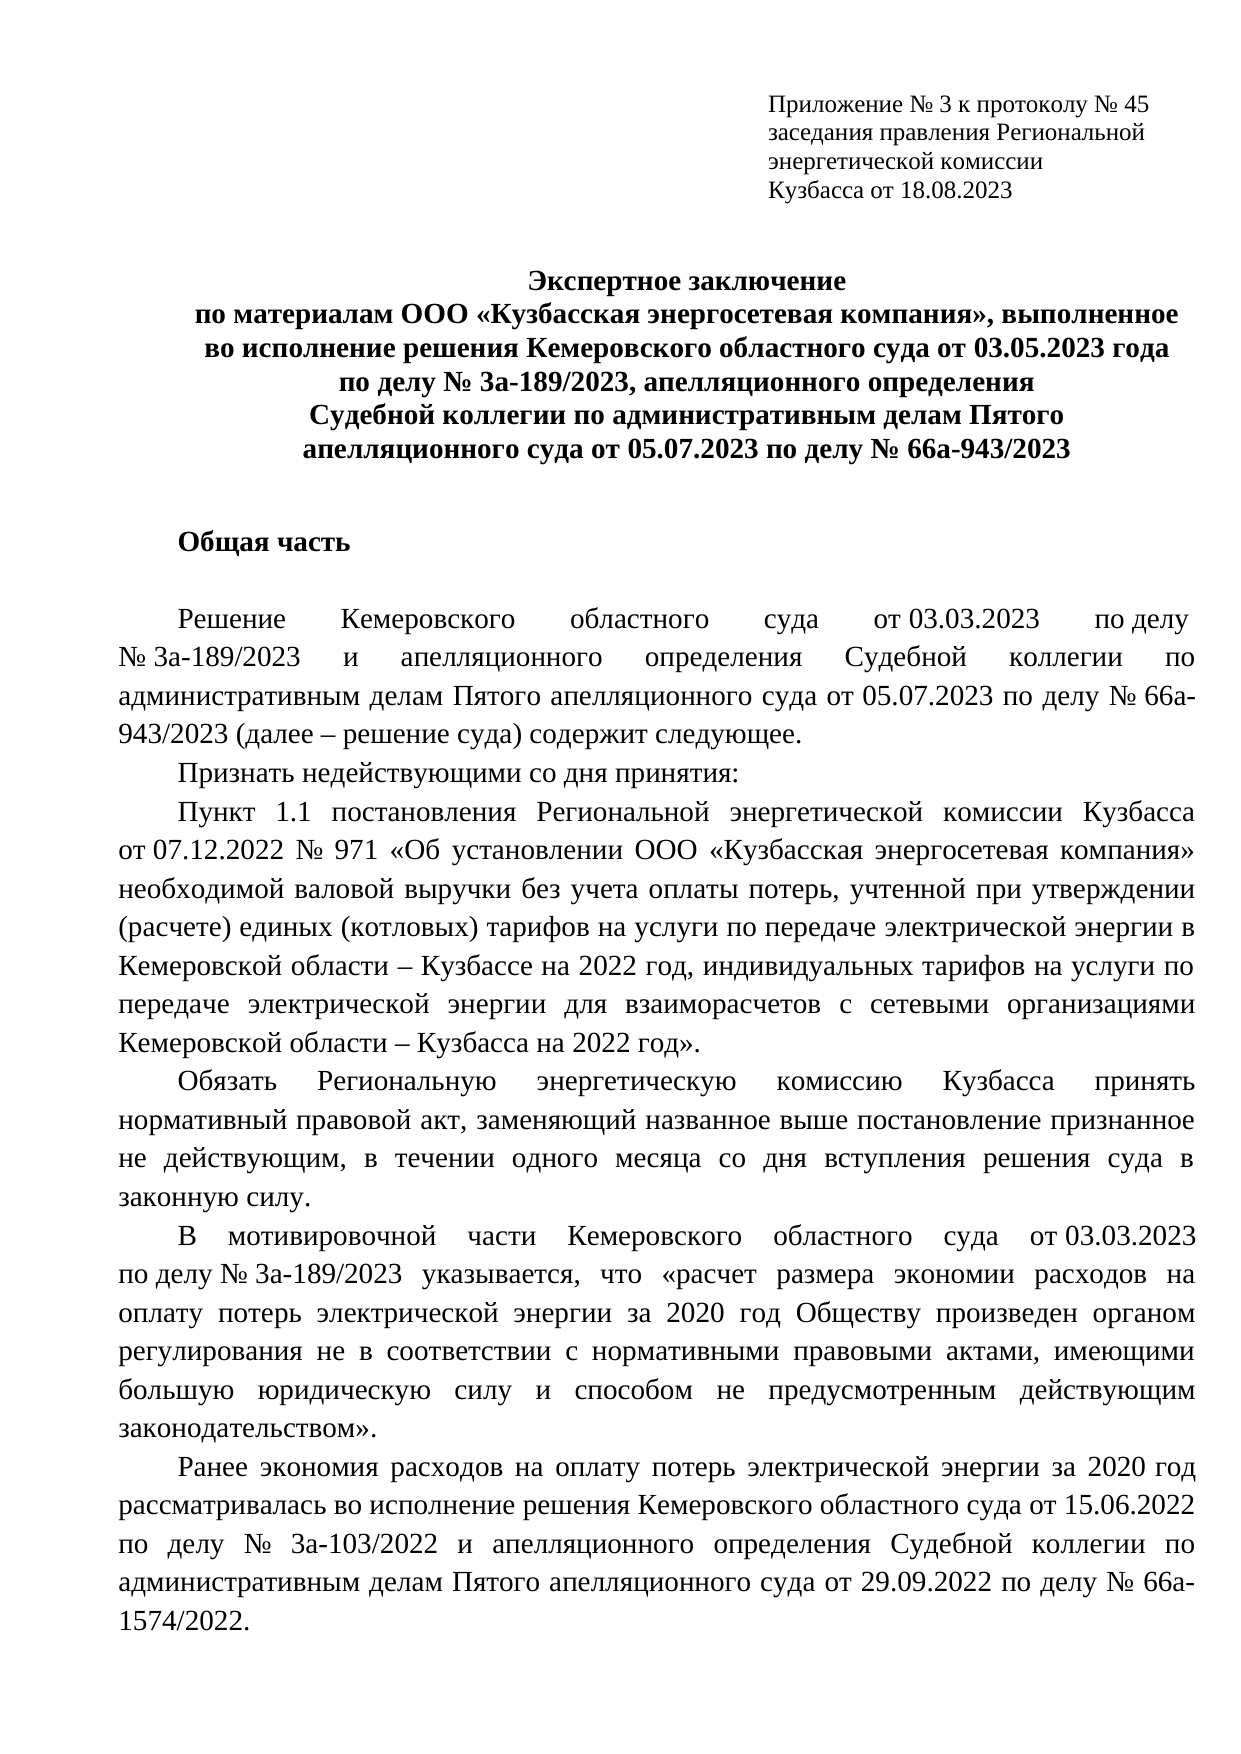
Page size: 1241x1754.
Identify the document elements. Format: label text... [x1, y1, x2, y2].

text апелляционного суда от 05.07.2023 по делу № 66а-943/2023 [177, 431, 1196, 464]
text заседания правления Региональной [0, 117, 1196, 146]
text Общая часть [118, 524, 1196, 557]
text энергетической комиссии [0, 146, 1196, 175]
text Приложение № 3 к протоколу № 45 [0, 89, 1196, 117]
text Пункт 1.1 постановления Региональной энергетической комиссии Кузбасса от 07.12.2022 № 971 «Об установлении ООО «Кузбасская энергосетевая компания» необходимой валовой выручки без учета оплаты потерь, учтенной при утверждении (расчете) единых (котловых) тарифов на услуги по передаче электрической энергии в Кемеровской области – Кузбассе на 2022 год, индивидуальных тарифов на услуги по передаче электрической энергии для взаиморасчетов с сетевыми организациями Кемеровской области – Кузбасса на 2022 год». [118, 794, 1196, 1058]
text по материалам ООО «Кузбасская энергосетевая компания», выполненное во исполнение решения Кемеровского областного суда от 03.05.2023 года по делу № 3а-189/2023, апелляционного определения [177, 297, 1196, 397]
text Решение Кемеровского областного суда от 03.03.2023 по делу № 3а-189/2023 и апелляционного определения Судебной коллегии по административным делам Пятого апелляционного суда от 05.07.2023 по делу № 66а-943/2023 (далее – решение суда) содержит следующее. [118, 601, 1196, 750]
text Судебной коллегии по административным делам Пятого [177, 397, 1196, 431]
text Экспертное заключение [177, 263, 1196, 297]
text Признать недействующими со дня принятия: [118, 755, 1196, 789]
text Кузбасса от 18.08.2023 [0, 175, 1196, 204]
text Ранее экономия расходов на оплату потерь электрической энергии за 2020 год рассматривалась во исполнение решения Кемеровского областного суда от 15.06.2022 по делу № 3а-103/2022 и апелляционного определения Судебной коллегии по административным делам Пятого апелляционного суда от 29.09.2022 по делу № 66а-1574/2022. [118, 1449, 1196, 1637]
text Обязать Региональную энергетическую комиссию Кузбасса принять нормативный правовой акт, заменяющий названное выше постановление признанное не действующим, в течении одного месяца со дня вступления решения суда в законную силу. [118, 1063, 1196, 1213]
text В мотивировочной части Кемеровского областного суда от 03.03.2023 по делу № 3а-189/2023 указывается, что «расчет размера экономии расходов на оплату потерь электрической энергии за 2020 год Обществу произведен органом регулирования не в соответствии с нормативными правовыми актами, имеющими большую юридическую силу и способом не предусмотренным действующим законодательством». [118, 1218, 1196, 1444]
